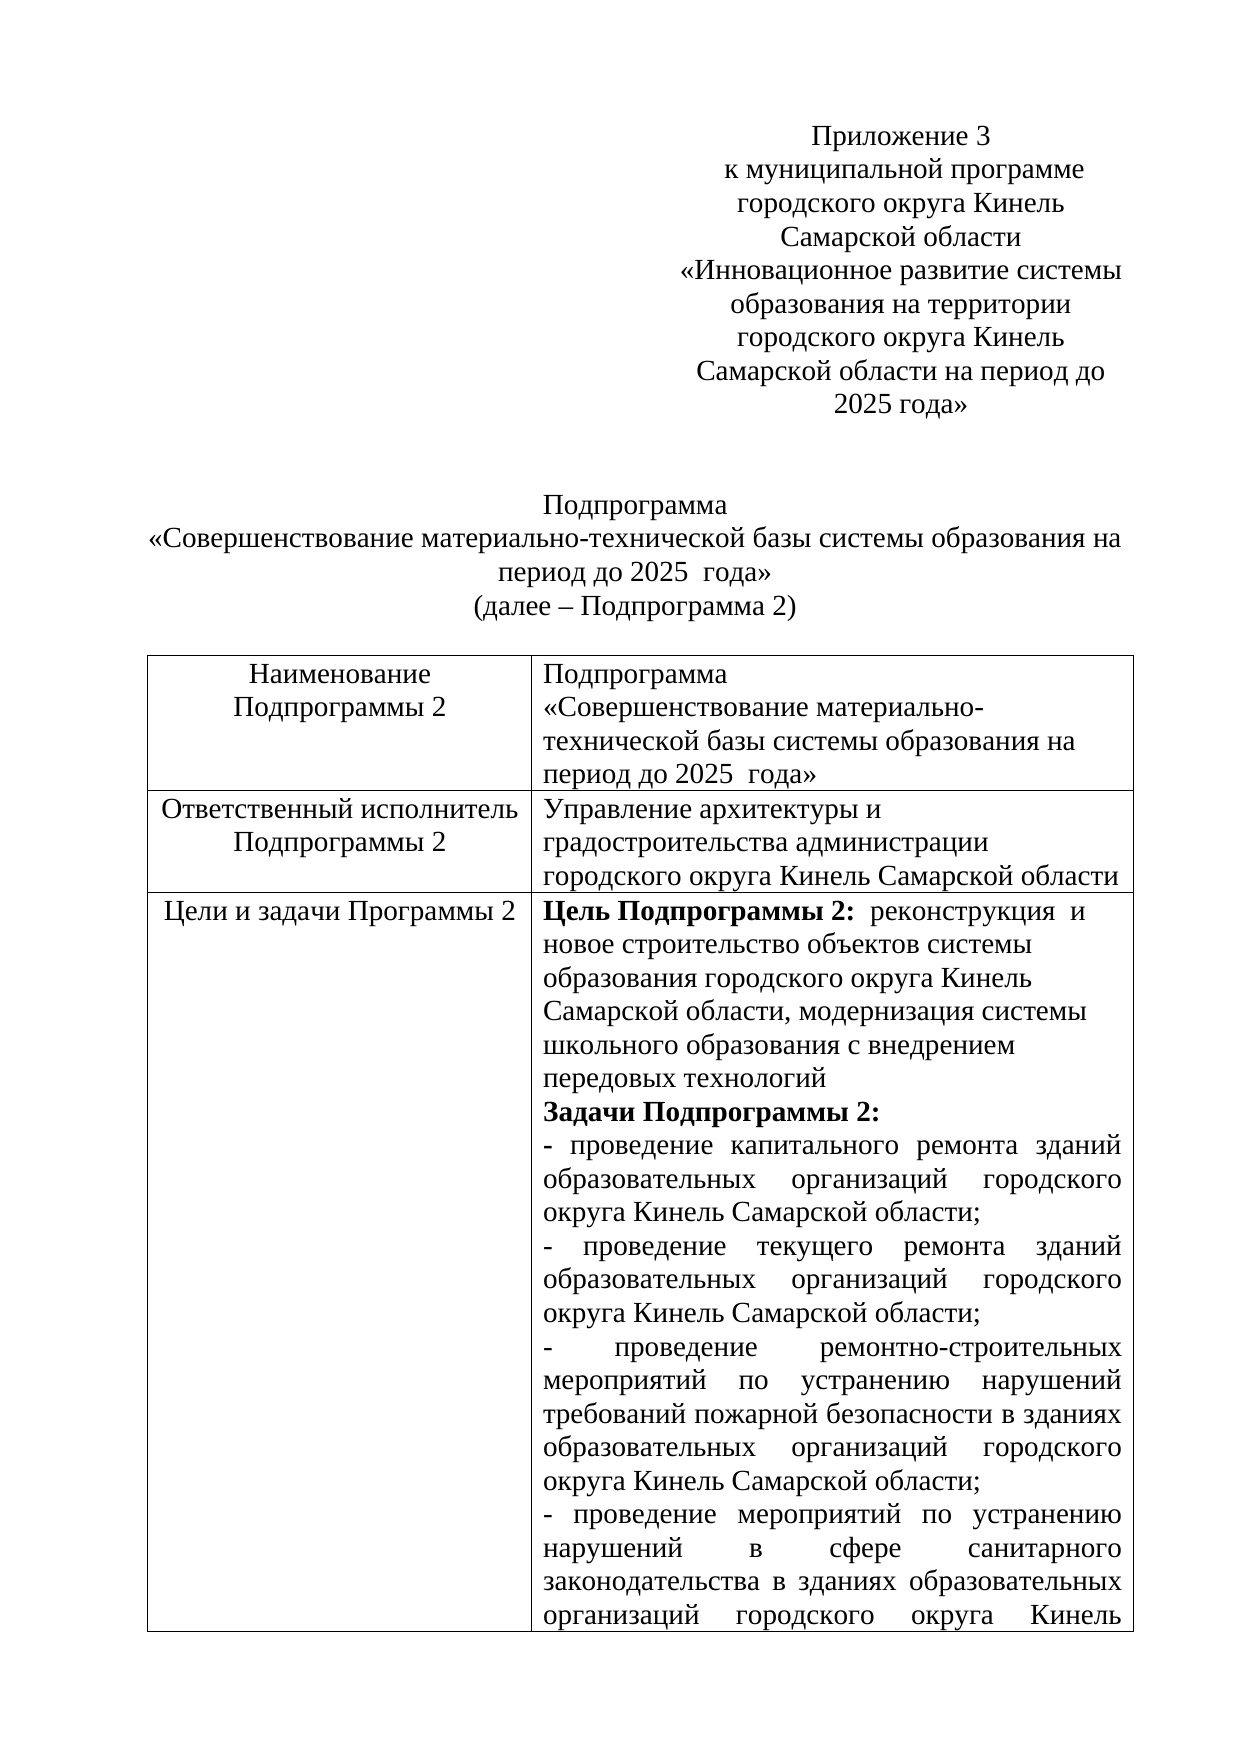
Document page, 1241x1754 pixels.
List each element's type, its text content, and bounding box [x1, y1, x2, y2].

table_cell Управление архитектуры и градостроительства администрации городского округа Кинель Самарской области [532, 791, 1133, 892]
text (далее – Подпрограмма 2) [148, 588, 1122, 621]
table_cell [148, 893, 531, 1631]
table_header Подпрограмма «Совершенствование материально-технической базы системы образования на период до 2025 года» [532, 656, 1133, 790]
text к муниципальной программе городского округа Кинель Самарской области «Инновационное развитие системы образования на территории городского округа Кинель Самарской области на период до 2025 года» [679, 152, 1122, 420]
text Подпрограмма [148, 487, 1122, 521]
text Приложение 3 [679, 118, 1122, 152]
text «Совершенствование материально-технической базы системы образования на период до 2025 года» [148, 521, 1122, 588]
table_header Наименование Подпрограммы 2 [148, 656, 531, 790]
table_cell Ответственный исполнитель Подпрограммы 2 [148, 791, 531, 892]
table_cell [532, 893, 1133, 1631]
